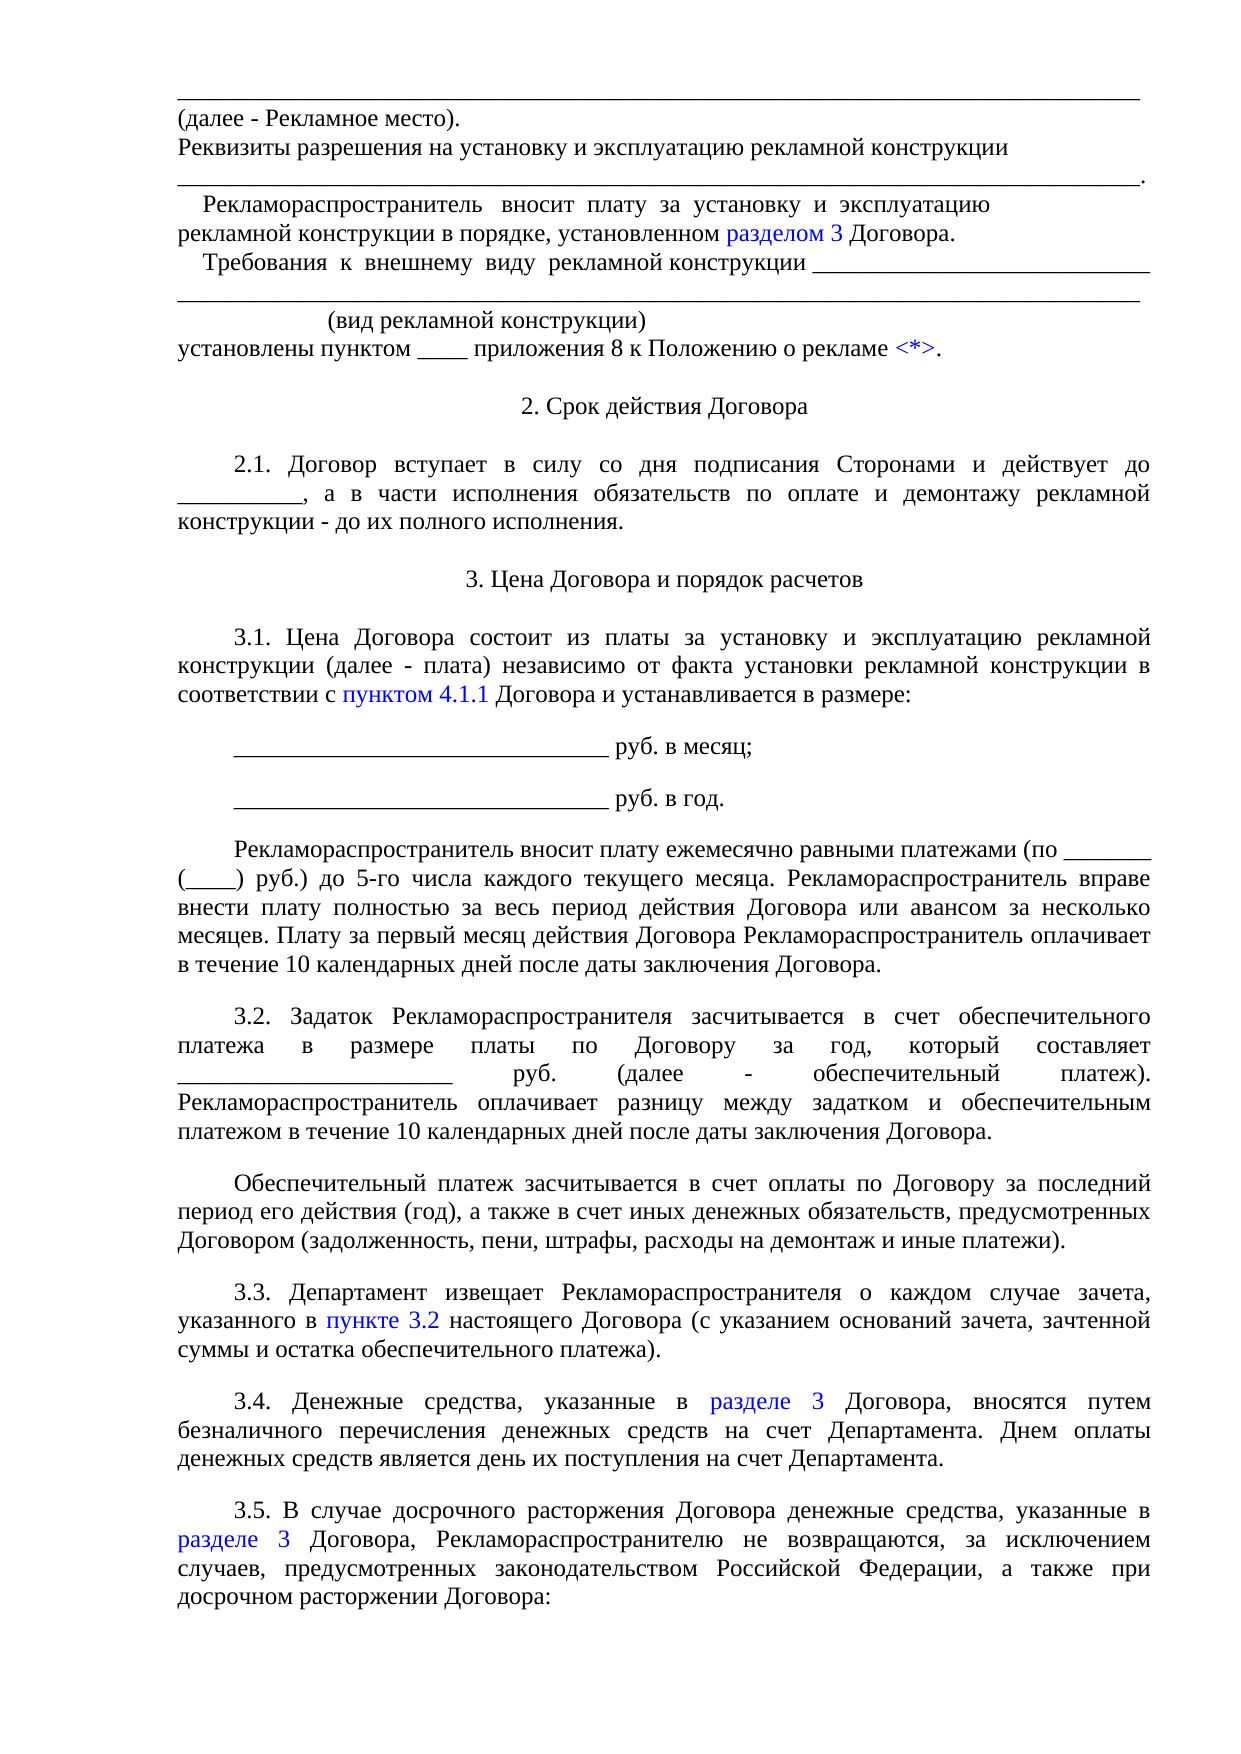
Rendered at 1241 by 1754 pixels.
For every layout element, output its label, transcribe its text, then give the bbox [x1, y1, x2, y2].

text установлены пунктом ____ приложения 8 к Положению о рекламе <*>. [177, 333, 1152, 362]
text _____________________________________________________________________________. [177, 160, 1152, 189]
text (далее - Рекламное место). [177, 103, 1152, 131]
text (вид рекламной конструкции) [177, 305, 1152, 333]
text 3.3. Департамент извещает Рекламораспространителя о каждом случае зачета, указанного в пункте 3.2 настоящего Договора (с указанием оснований зачета, зачтенной суммы и остатка обеспечительного платежа). [177, 1277, 1152, 1363]
text 3.4. Денежные средства, указанные в разделе 3 Договора, вносятся путем безналичного перечисления денежных средств на счет Департамента. Днем оплаты денежных средств является день их поступления на счет Департамента. [177, 1386, 1152, 1472]
text ______________________________ руб. в месяц; [177, 731, 1152, 760]
text 2. Срок действия Договора [177, 391, 1152, 420]
text 3.5. В случае досрочного расторжения Договора денежные средства, указанные в разделе 3 Договора, Рекламораспространителю не возвращаются, за исключением случаев, предусмотренных законодательством Российской Федерации, а также при досрочном расторжении Договора: [177, 1495, 1152, 1610]
text рекламной конструкции в порядке, установленном разделом 3 Договора. [177, 218, 1152, 247]
text 3. Цена Договора и порядок расчетов [177, 564, 1152, 593]
text Требования к внешнему виду рекламной конструкции ___________________________ [177, 247, 1152, 276]
text 2.1. Договор вступает в силу со дня подписания Сторонами и действует до __________, а в части исполнения обязательств по оплате и демонтажу рекламной конструкции - до их полного исполнения. [177, 449, 1152, 535]
text 3.1. Цена Договора состоит из платы за установку и эксплуатацию рекламной конструкции (далее - плата) независимо от факта установки рекламной конструкции в соответствии с пунктом 4.1.1 Договора и устанавливается в размере: [177, 622, 1152, 708]
text Рекламораспространитель вносит плату за установку и эксплуатацию [177, 189, 1152, 218]
text 3.2. Задаток Рекламораспространителя засчитывается в счет обеспечительного платежа в размере платы по Договору за год, который составляет ______________________ руб. (далее - обеспечительный платеж). Рекламораспространитель оплачивает разницу между задатком и обеспечительным платежом в течение 10 календарных дней после даты заключения Договора. [177, 1001, 1152, 1145]
text _____________________________________________________________________________ [177, 74, 1152, 103]
text _____________________________________________________________________________ [177, 276, 1152, 304]
text Рекламораспространитель вносит плату ежемесячно равными платежами (по _______ (____) руб.) до 5-го числа каждого текущего месяца. Рекламораспространитель вправе внести плату полностью за весь период действия Договора или авансом за несколько месяцев. Плату за первый месяц действия Договора Рекламораспространитель оплачивает в течение 10 календарных дней после даты заключения Договора. [177, 834, 1152, 978]
text Реквизиты разрешения на установку и эксплуатацию рекламной конструкции [177, 132, 1152, 160]
text ______________________________ руб. в год. [177, 783, 1152, 811]
text Обеспечительный платеж засчитывается в счет оплаты по Договору за последний период его действия (год), а также в счет иных денежных обязательств, предусмотренных Договором (задолженность, пени, штрафы, расходы на демонтаж и иные платежи). [177, 1168, 1152, 1254]
